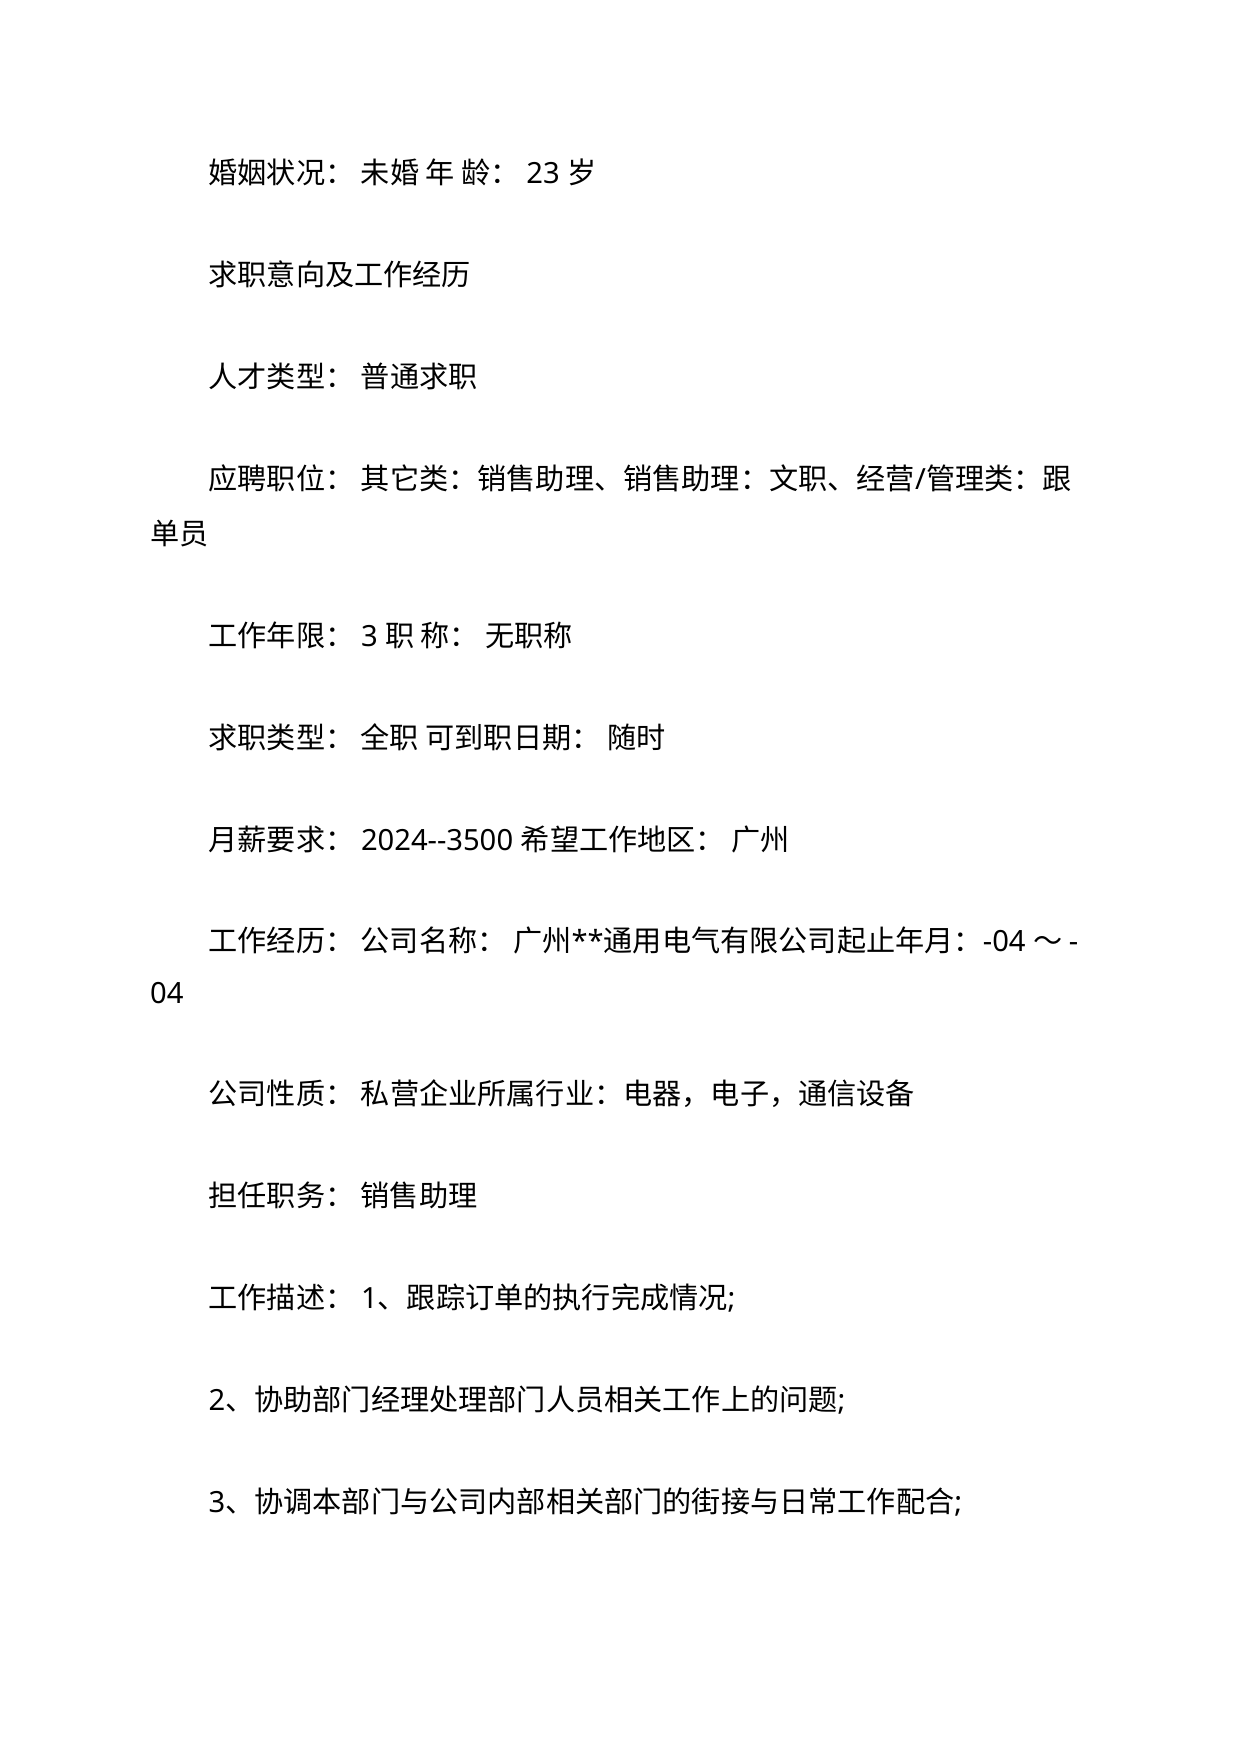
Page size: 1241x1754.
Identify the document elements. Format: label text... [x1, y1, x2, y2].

text 工作年限： 3 职 称： 无职称 [150, 612, 1090, 655]
text 婚姻状况： 未婚 年 龄： 23 岁 [150, 150, 1090, 192]
text 工作经历： 公司名称： 广州**通用电气有限公司起止年月：-04 ～ -04 [150, 918, 1090, 1012]
text 担任职务： 销售助理 [150, 1172, 1090, 1215]
text 2、协助部门经理处理部门人员相关工作上的问题; [150, 1376, 1090, 1419]
text 求职类型： 全职 可到职日期： 随时 [150, 714, 1090, 757]
text 工作描述： 1、跟踪订单的执行完成情况; [150, 1274, 1090, 1317]
text 应聘职位： 其它类：销售助理、销售助理：文职、经营/管理类：跟单员 [150, 456, 1090, 553]
text 月薪要求： 2024--3500 希望工作地区： 广州 [150, 816, 1090, 858]
text 3、协调本部门与公司内部相关部门的街接与日常工作配合; [150, 1478, 1090, 1521]
text 人才类型： 普通求职 [150, 354, 1090, 396]
text 求职意向及工作经历 [150, 252, 1090, 294]
text 公司性质： 私营企业所属行业：电器，电子，通信设备 [150, 1071, 1090, 1113]
